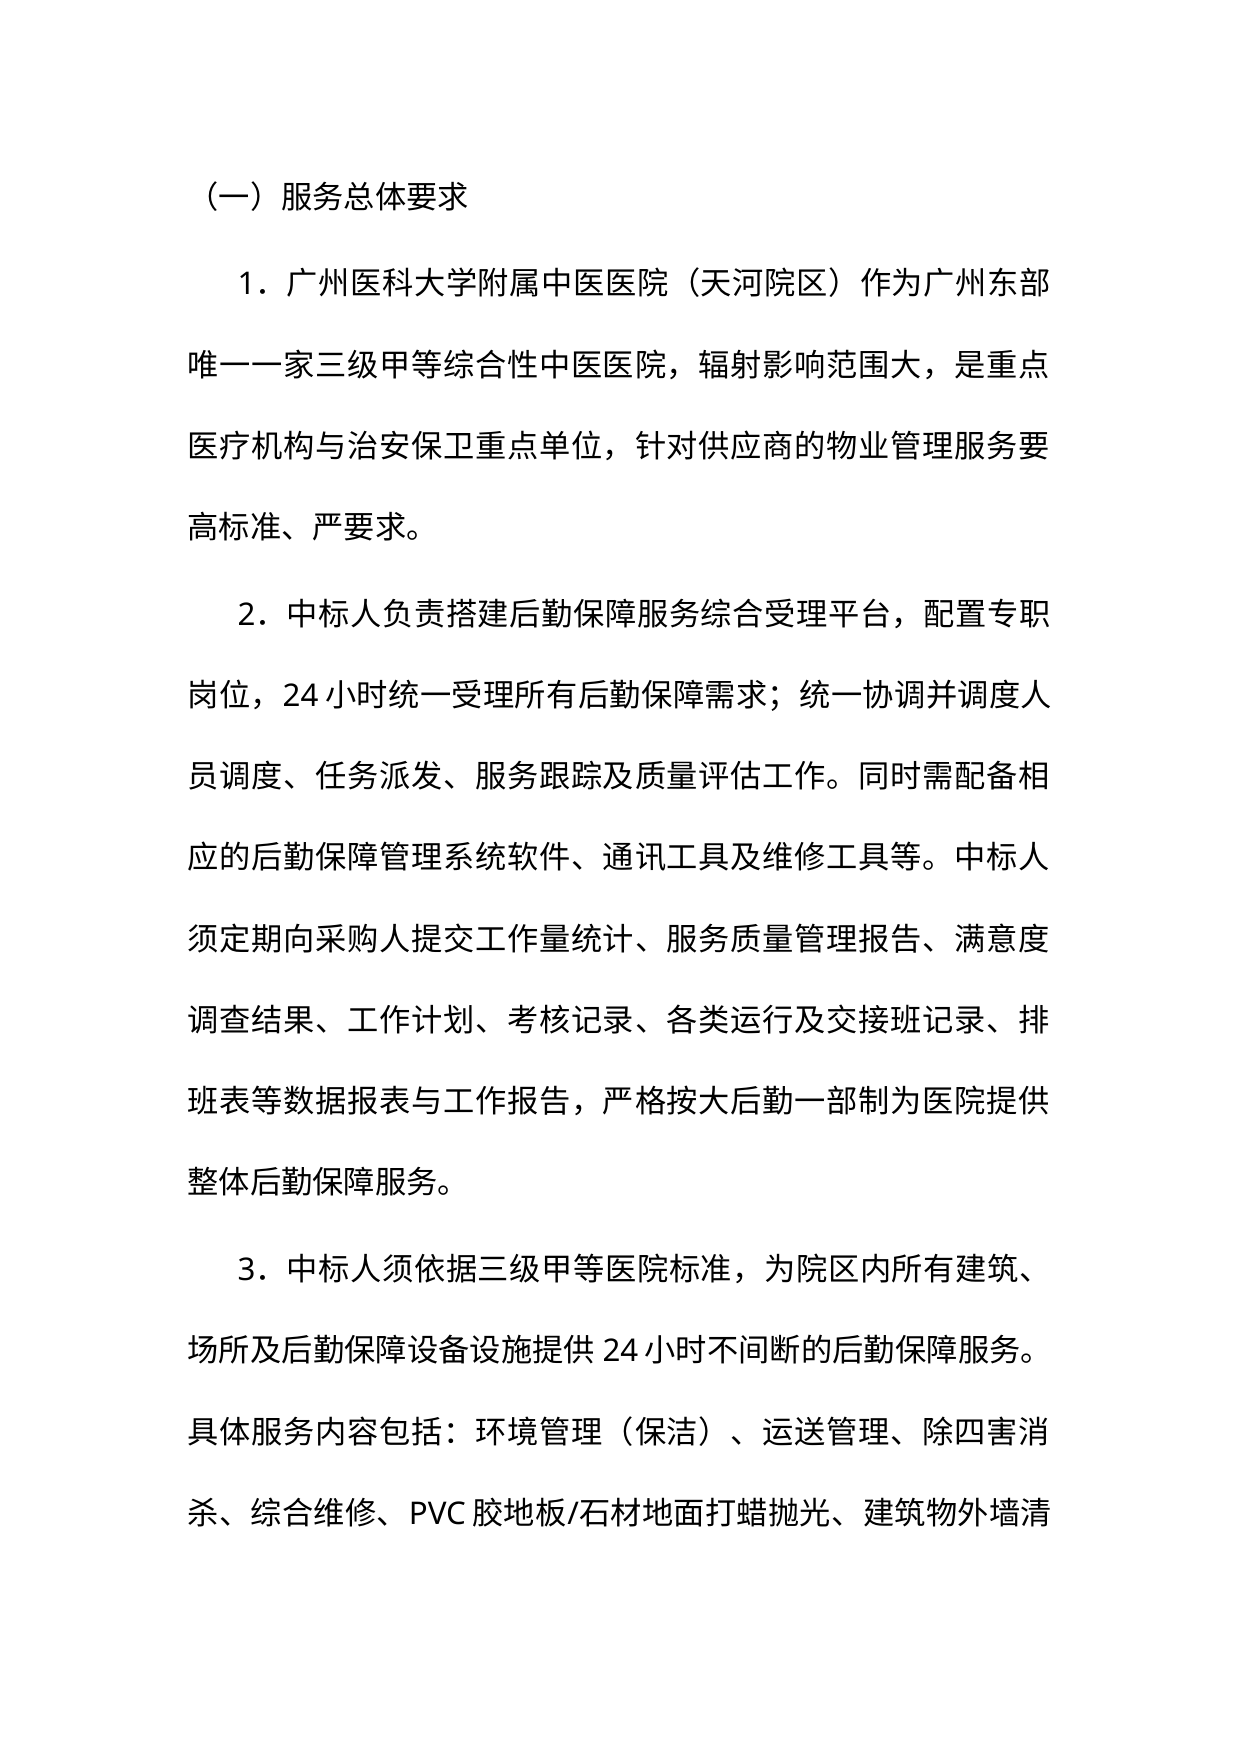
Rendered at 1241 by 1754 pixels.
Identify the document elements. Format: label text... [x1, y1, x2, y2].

list 广州医科大学附属中医医院（天河院区）作为广州东部唯一一家三级甲等综合性中医医院，辐射影响范围大，是重点医疗机构与治安保卫重点单位，针对供应商的物业管理服务要高标准、严要求。 [187, 249, 1053, 557]
list 中标人负责搭建后勤保障服务综合受理平台，配置专职岗位，24小时统一受理所有后勤保障需求；统一协调并调度人员调度、任务派发、服务跟踪及质量评估工作。同时需配备相应的后勤保障管理系统软件、通讯工具及维修工具等。中标人须定期向采购人提交工作量统计、服务质量管理报告、满意度调查结果、工作计划、考核记录、各类运行及交接班记录、排班表等数据报表与工作报告，严格按大后勤一部制为医院提供整体后勤保障服务。 [187, 579, 1053, 1213]
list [187, 1234, 1053, 1543]
subtitle 服务总体要求 [187, 162, 1053, 227]
